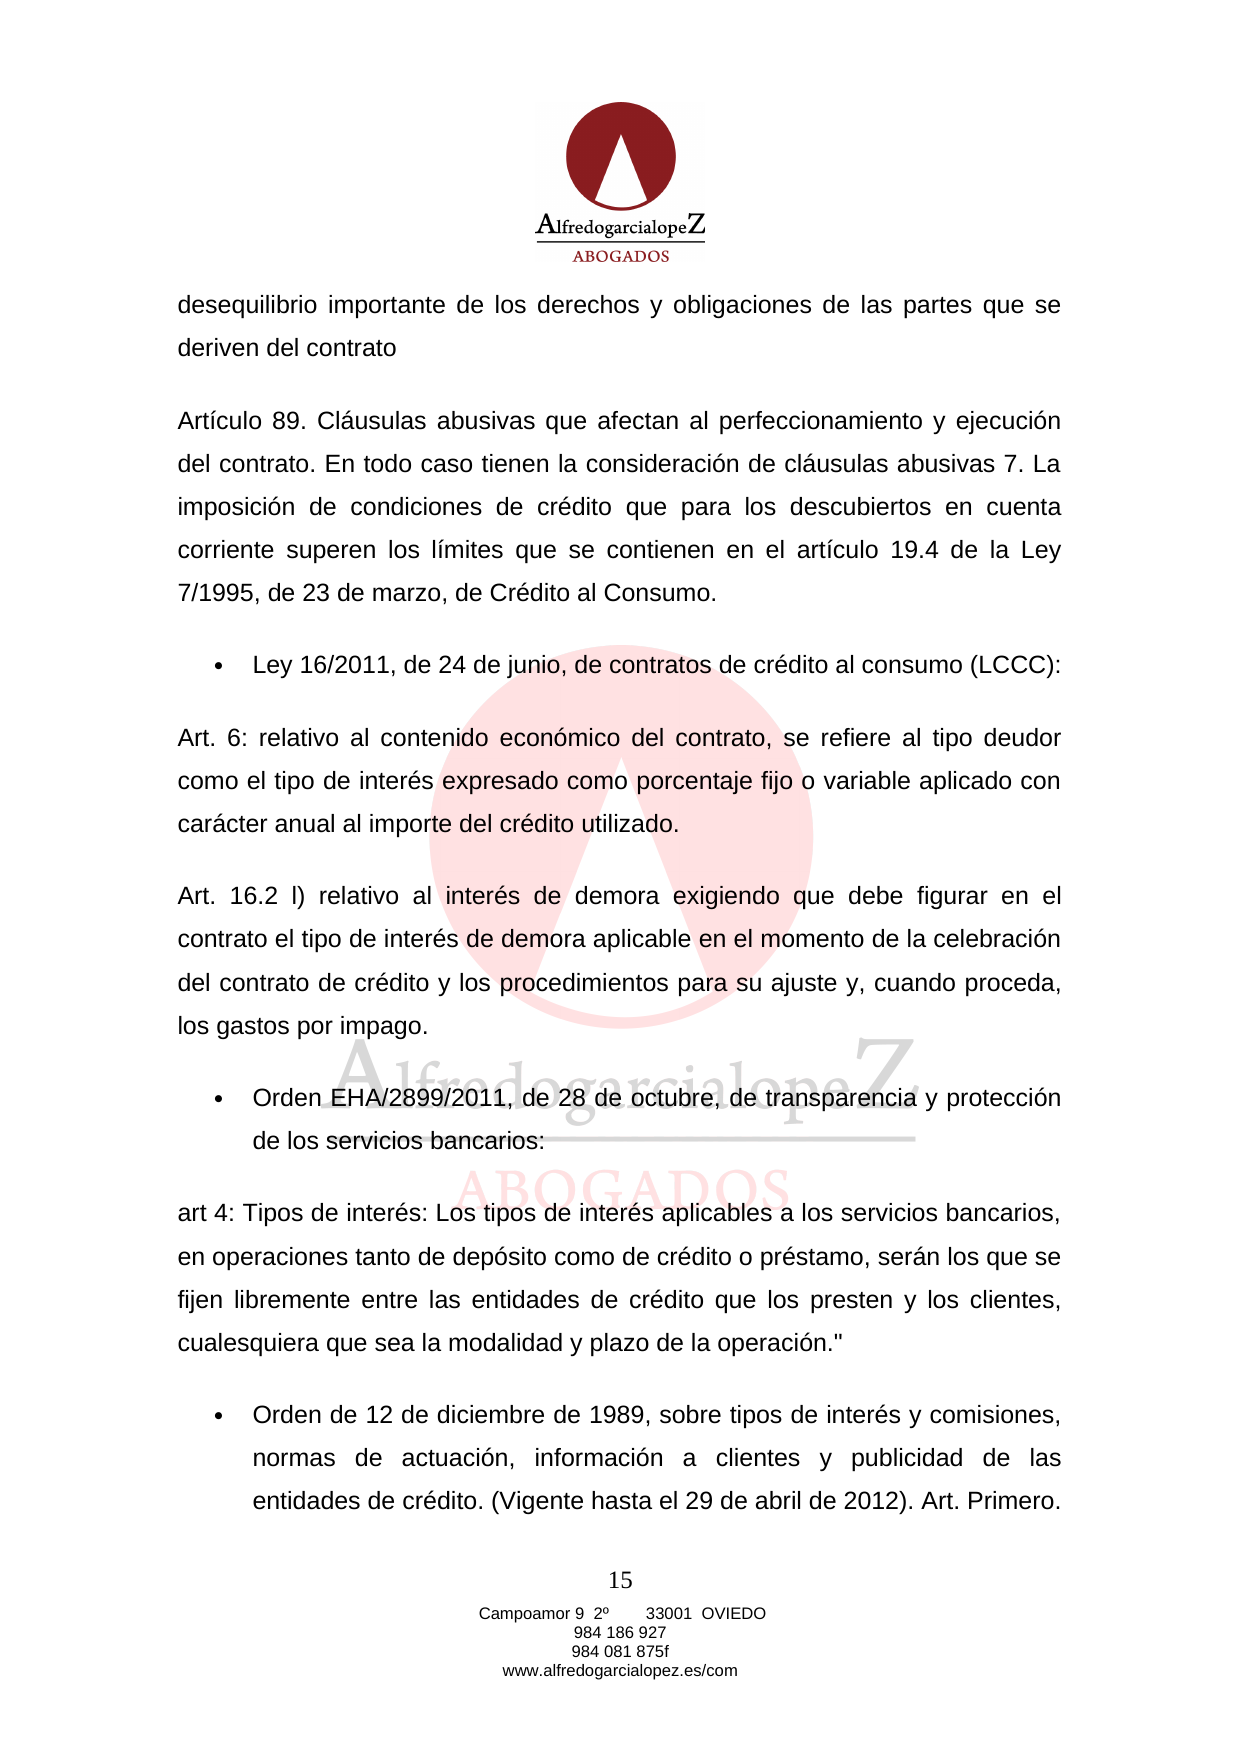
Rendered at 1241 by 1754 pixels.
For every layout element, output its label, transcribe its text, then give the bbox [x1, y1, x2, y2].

text Art. 6: relativo al contenido económico del contrato, se refiere al tipo deudor como el tipo de interés expresado como porcentaje fijo o variable aplicado con carácter anual al importe del crédito utilizado. [177, 723, 1063, 838]
text Artículo 89. Cláusulas abusivas que afectan al perfeccionamiento y ejecución del contrato. En todo caso tienen la consideración de cláusulas abusivas 7. La imposición de condiciones de crédito que para los descubiertos en cuenta corriente superen los límites que se contienen en el artículo 19.4 de la Ley 7/1995, de 23 de marzo, de Crédito al Consumo. [177, 406, 1063, 607]
list Ley 16/2011, de 24 de junio, de contratos de crédito al consumo (LCCC): [215, 650, 1063, 679]
list Orden EHA/2899/2011, de 28 de octubre, de transparencia y protección de los servicios bancarios: [215, 1083, 1063, 1155]
picture [535, 102, 705, 262]
text Art. 16.2 l) relativo al interés de demora exigiendo que debe figurar en el contrato el tipo de interés de demora aplicable en el momento de la celebración del contrato de crédito y los procedimientos para su ajuste y, cuando proceda, los gastos por impago. [177, 881, 1063, 1039]
text art 4: Tipos de interés: Los tipos de interés aplicables a los servicios bancarios, en operaciones tanto de depósito como de crédito o préstamo, serán los que se fijen libremente entre las entidades de crédito que los presten y los clientes, cualesquiera que sea la modalidad y plazo de la operación." [177, 1198, 1063, 1356]
